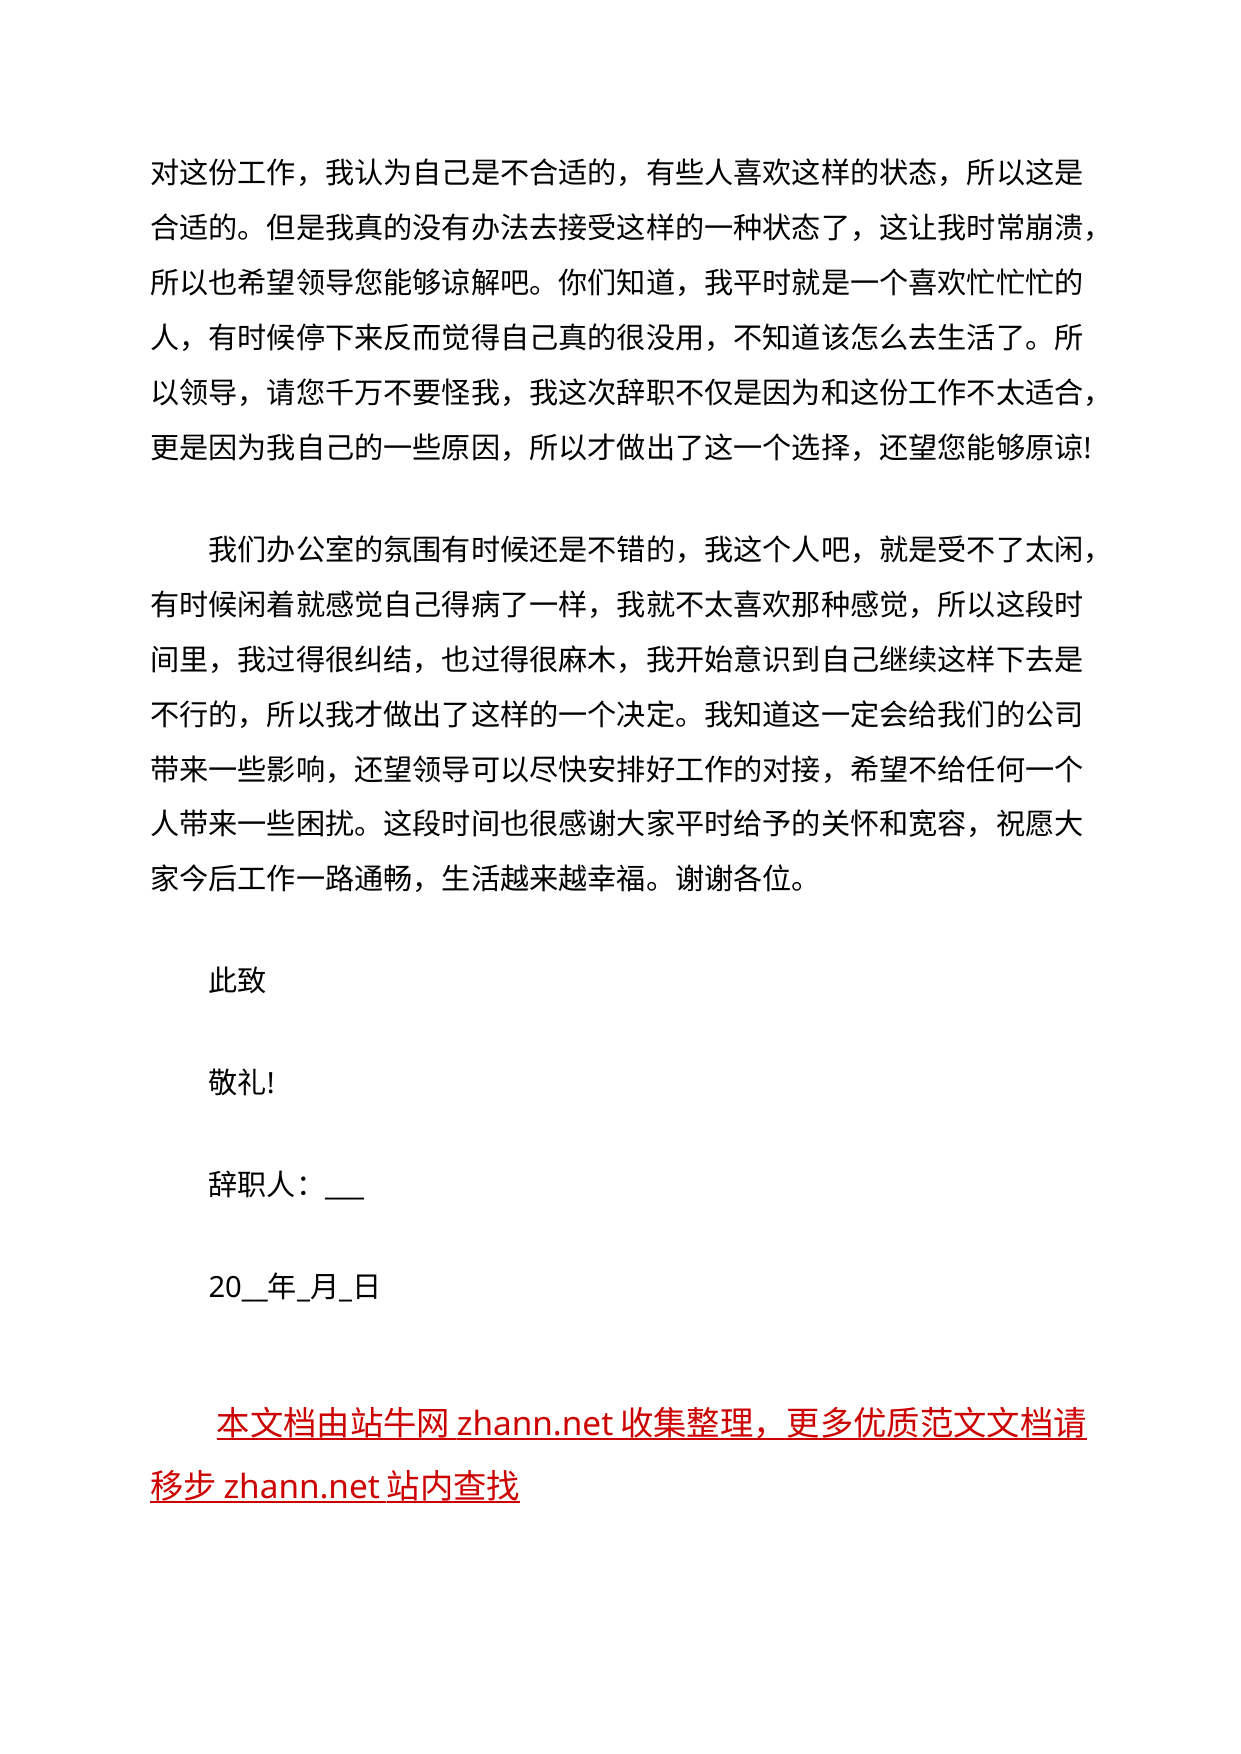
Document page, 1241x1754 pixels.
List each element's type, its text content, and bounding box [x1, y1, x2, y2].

text 本文档由站牛网zhann.net收集整理，更多优质范文文档请移步zhann.net站内查找 [150, 1397, 1090, 1508]
text 此致 [150, 958, 1090, 1000]
text 辞职人：___ [150, 1161, 1090, 1204]
text 我们办公室的氛围有时候还是不错的，我这个人吧，就是受不了太闲，有时候闲着就感觉自己得病了一样，我就不太喜欢那种感觉，所以这段时间里，我过得很纠结，也过得很麻木，我开始意识到自己继续这样下去是不行的，所以我才做出了这样的一个决定。我知道这一定会给我们的公司带来一些影响，还望领导可以尽快安排好工作的对接，希望不给任何一个人带来一些困扰。这段时间也很感谢大家平时给予的关怀和宽容，祝愿大家今后工作一路通畅，生活越来越幸福。谢谢各位。 [150, 526, 1090, 898]
text 20__年_月_日 [150, 1263, 1090, 1306]
text 敬礼! [150, 1059, 1090, 1102]
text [150, 150, 1090, 467]
